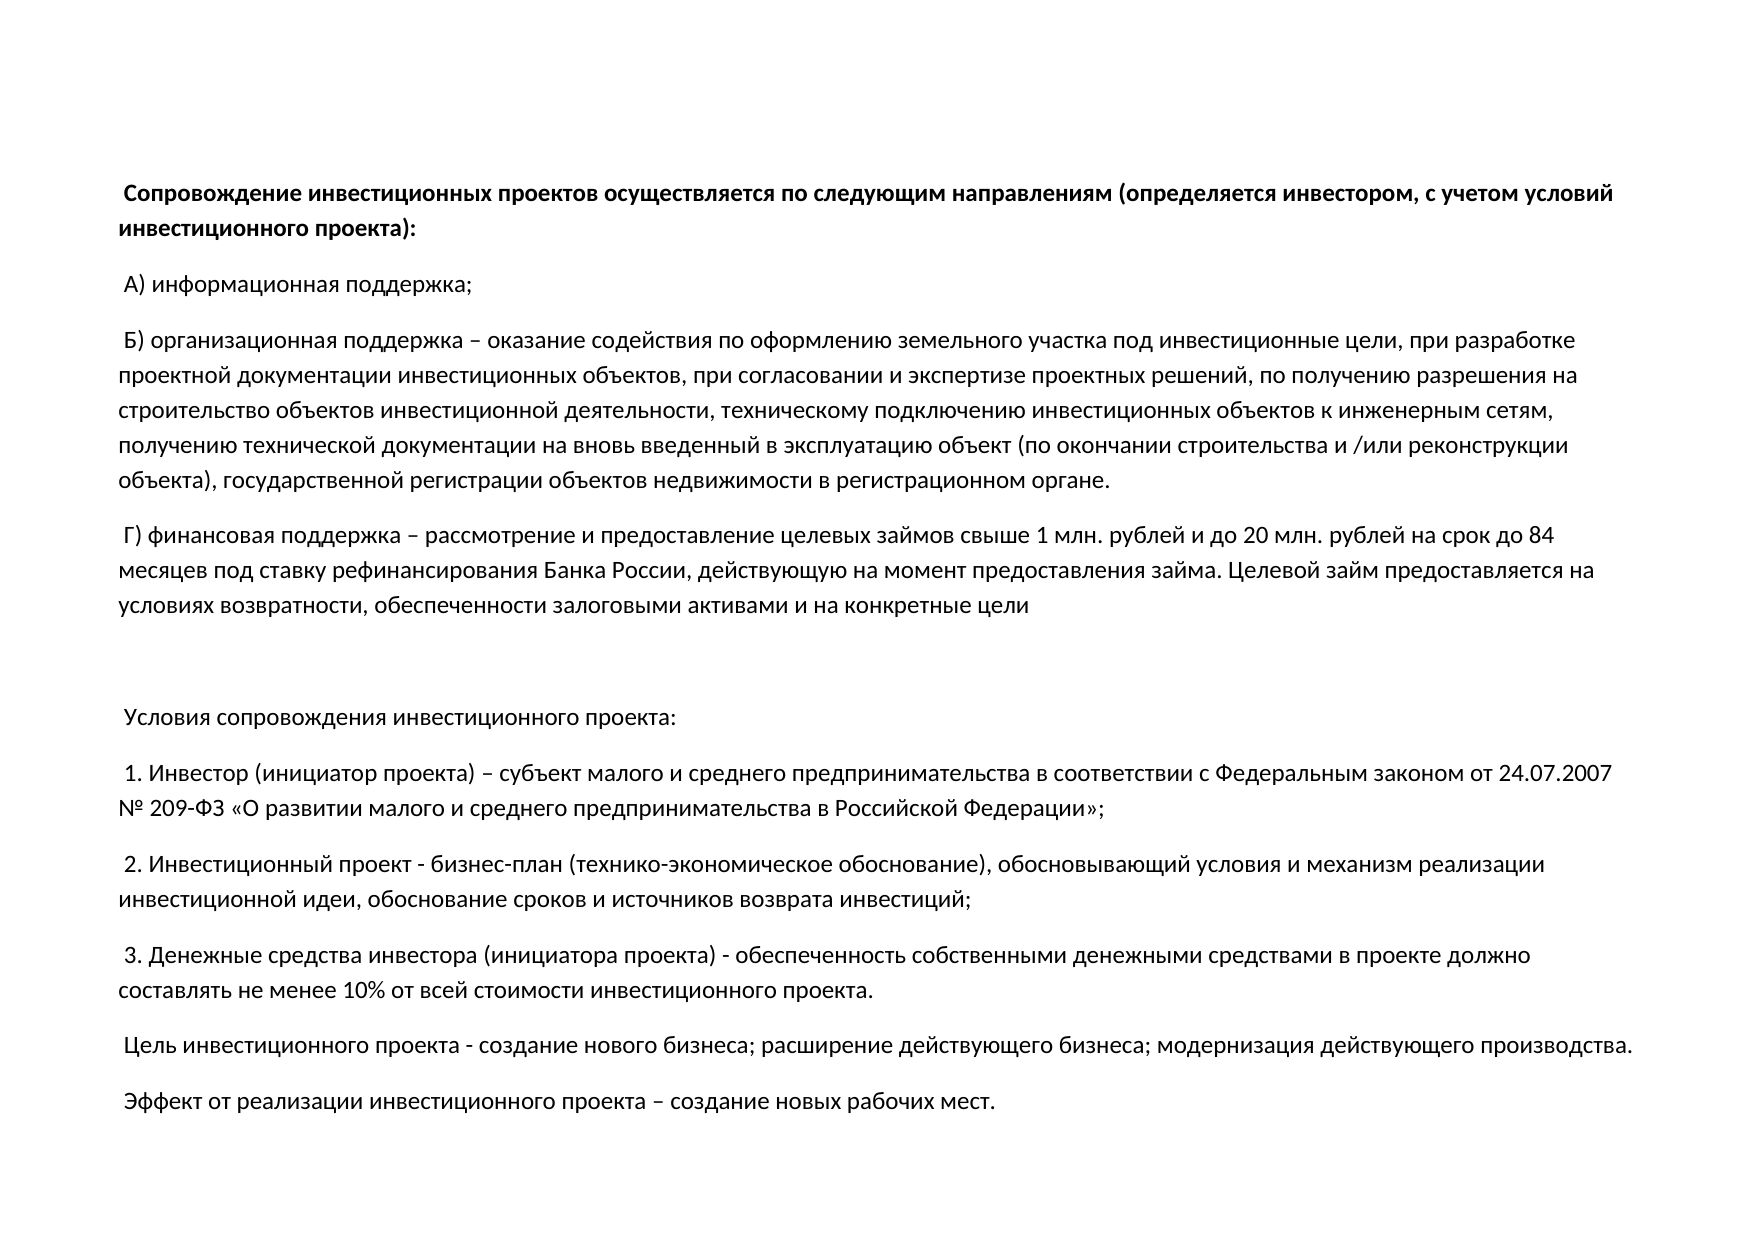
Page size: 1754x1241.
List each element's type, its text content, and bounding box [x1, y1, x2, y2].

text Б) организационная поддержка – оказание содействия по оформлению земельного участка под инвестиционные цели, при разработке проектной документации инвестиционных объектов, при согласовании и экспертизе проектных решений, по получению разрешения на строительство объектов инвестиционной деятельности, техническому подключению инвестиционных объектов к инженерным сетям, получению технической документации на вновь введенный в эксплуатацию объект (по окончании строительства и /или реконструкции объекта), государственной регистрации объектов недвижимости в регистрационном органе. [118, 324, 1636, 494]
text 3. Денежные средства инвестора (инициатора проекта) - обеспеченность собственными денежными средствами в проекте должно составлять не менее 10% от всей стоимости инвестиционного проекта. [118, 939, 1636, 1004]
text А) информационная поддержка; [118, 268, 1636, 298]
text Г) финансовая поддержка – рассмотрение и предоставление целевых займов свыше 1 млн. рублей и до 20 млн. рублей на срок до 84 месяцев под ставку рефинансирования Банка России, действующую на момент предоставления займа. Целевой займ предоставляется на условиях возвратности, обеспеченности залоговыми активами и на конкретные цели [118, 520, 1636, 620]
text 2. Инвестиционный проект - бизнес-план (технико-экономическое обоснование), обосновывающий условия и механизм реализации инвестиционной идеи, обоснование сроков и источников возврата инвестиций; [118, 848, 1636, 913]
text Сопровождение инвестиционных проектов осуществляется по следующим направлениям (определяется инвестором, с учетом условий инвестиционного проекта): [118, 177, 1636, 243]
text 1. Инвестор (инициатор проекта) – субъект малого и среднего предпринимательства в соответствии с Федеральным законом от 24.07.2007 № 209-ФЗ «О развитии малого и среднего предпринимательства в Российской Федерации»; [118, 757, 1636, 823]
text Цель инвестиционного проекта - создание нового бизнеса; расширение действующего бизнеса; модернизация действующего производства. [118, 1030, 1636, 1060]
text Эффект от реализации инвестиционного проекта – создание новых рабочих мест. [118, 1086, 1636, 1116]
text Условия сопровождения инвестиционного проекта: [118, 701, 1636, 732]
